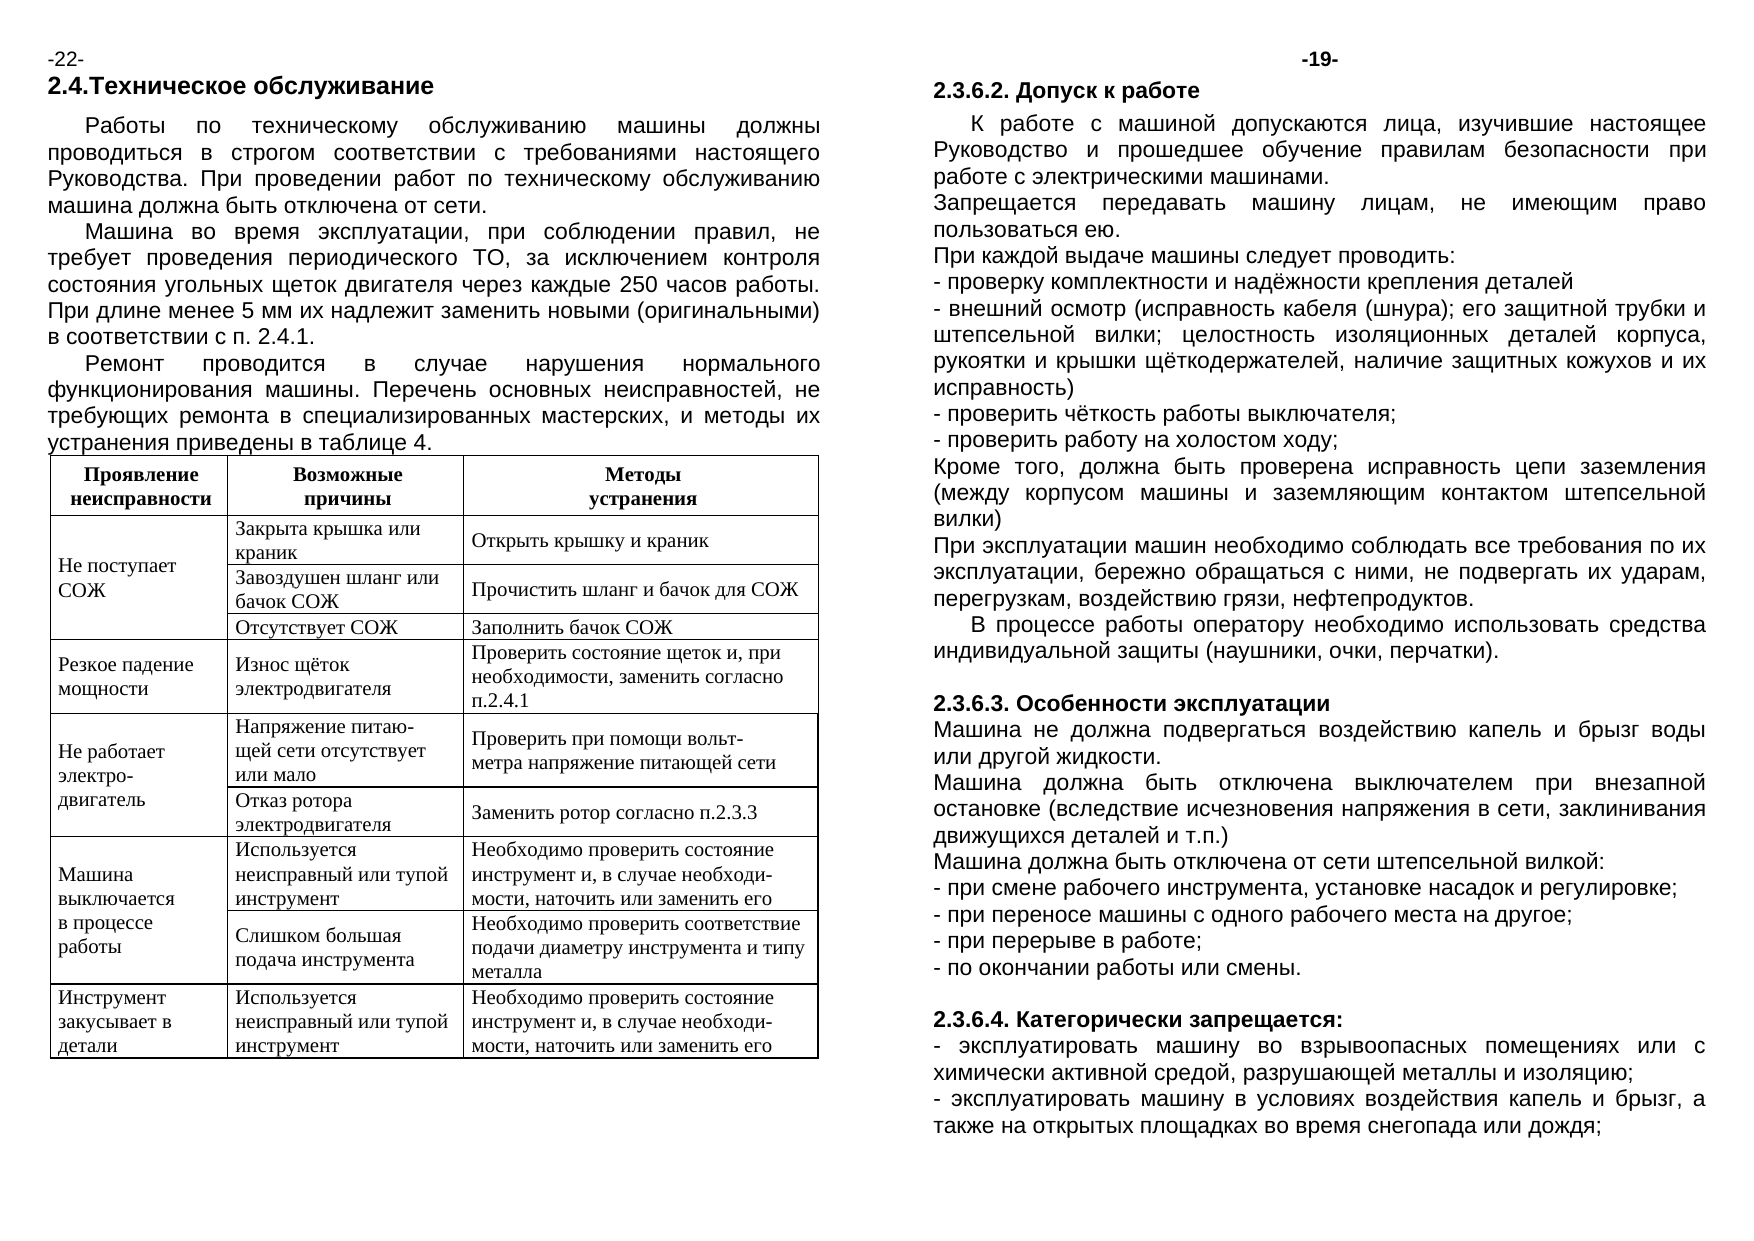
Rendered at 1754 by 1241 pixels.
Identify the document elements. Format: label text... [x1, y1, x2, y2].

table_cell Закрыта крышка или краник [228, 516, 463, 564]
text - при перерыве в работе; [933, 927, 1707, 953]
text При эксплуатации машин необходимо соблюдать все требования по их эксплуатации, бережно обращаться с ними, не подвергать их ударам, перегрузкам, воздействию грязи, нефтепродуктов. [933, 532, 1707, 611]
text - эксплуатировать машину в условиях воздействия капель и брызг, а также на открытых площадках во время снегопада или дождя; [933, 1085, 1707, 1138]
text Ремонт проводится в случае нарушения нормального функционирования машины. Перечень основных неисправностей, не требующих ремонта в специализированных мастерских, и методы их устранения приведены в таблице 4. [47, 350, 821, 455]
table_cell Проверить состояние щеток и, при необходимости, заменить согласно п.2.4.1 [464, 640, 818, 712]
text 2.3.6.3. Особенности эксплуатации [933, 690, 1707, 716]
text 2.3.6.4. Категорически запрещается: [933, 1006, 1707, 1032]
text Запрещается передавать машину лицам, не имеющим право пользоваться ею. [933, 189, 1707, 242]
text - проверить чёткость работы выключателя; [933, 400, 1707, 426]
table_cell Износ щёток электродвигателя [228, 640, 463, 712]
table_cell Заполнить бачок СОЖ [464, 614, 818, 639]
table_cell Завоздушен шланг или бачок СОЖ [228, 565, 463, 613]
text - проверить работу на холостом ходу; [933, 426, 1707, 453]
table_header Возможные причины [228, 456, 463, 515]
text В процессе работы оператору необходимо использовать средства индивидуальной защиты (наушники, очки, перчатки). [933, 611, 1707, 663]
text - внешний осмотр (исправность кабеля (шнура); его защитной трубки и штепсельной вилки; целостность изоляционных деталей корпуса, рукоятки и крышки щёткодержателей, наличие защитных кожухов и их исправность) [933, 294, 1707, 400]
table_header Проявление неисправности [51, 456, 227, 515]
table_cell Отказ ротора электродвигателя [228, 788, 463, 836]
table_cell Необходимо проверить соответствие подачи диаметру инструмента и типу металла [464, 911, 817, 983]
table_cell Необходимо проверить состояние инструмент и, в случае необходи- мости, наточить или заменить его [464, 985, 817, 1057]
table_cell Необходимо проверить состояние инструмент и, в случае необходи- мости, наточить или заменить его [464, 837, 817, 909]
table_cell Отсутствует СОЖ [228, 614, 463, 639]
text 2.3.6.2. Допуск к работе [933, 77, 1707, 104]
table_cell Машина выключается в процессе работы [51, 837, 227, 983]
text - проверку комплектности и надёжности крепления деталей [933, 268, 1707, 294]
text Кроме того, должна быть проверена исправность цепи заземления (между корпусом машины и заземляющим контактом штепсельной вилки) [933, 453, 1707, 532]
text Машина должна быть отключена выключателем при внезапной остановке (вследствие исчезновения напряжения в сети, заклинивания движущихся деталей и т.п.) [933, 769, 1707, 848]
text - по окончании работы или смены. [933, 953, 1707, 980]
text Машина должна быть отключена от сети штепсельной вилкой: [933, 848, 1707, 874]
table_cell Не работает электро- двигатель [51, 714, 227, 836]
table_cell Резкое падение мощности [51, 640, 227, 712]
table_cell Инструмент закусывает в детали [51, 985, 227, 1057]
table_cell Проверить при помощи вольт- метра напряжение питающей сети [464, 714, 817, 786]
table_cell Прочистить шланг и бачок для СОЖ [464, 565, 818, 613]
text - при смене рабочего инструмента, установке насадок и регулировке; [933, 874, 1707, 901]
text Машина не должна подвергаться воздействию капель и брызг воды или другой жидкости. [933, 716, 1707, 769]
text - при переносе машины с одного рабочего места на другое; [933, 901, 1707, 927]
table_header Методы устранения [464, 456, 818, 515]
table_cell Напряжение питаю- щей сети отсутствует или мало [228, 714, 463, 786]
text - эксплуатировать машину во взрывоопасных помещениях или с химически активной средой, разрушающей металлы и изоляцию; [933, 1032, 1707, 1085]
table_cell Используется неисправный или тупой инструмент [228, 837, 463, 909]
table_cell Не поступает СОЖ [51, 516, 227, 639]
text К работе с машиной допускаются лица, изучившие настоящее Руководство и прошедшее обучение правилам безопасности при работе с электрическими машинами. [933, 110, 1707, 189]
text При каждой выдаче машины следует проводить: [933, 242, 1707, 268]
text -19- [933, 47, 1707, 71]
text Работы по техническому обслуживанию машины должны проводиться в строгом соответствии с требованиями настоящего Руководства. При проведении работ по техническому обслуживанию машина должна быть отключена от сети. [47, 112, 821, 218]
table_cell Используется неисправный или тупой инструмент [228, 985, 463, 1057]
table_cell Открыть крышку и краник [464, 516, 818, 564]
text Машина во время эксплуатации, при соблюдении правил, не требует проведения периодического ТО, за исключением контроля состояния угольных щеток двигателя через каждые 250 часов работы. При длине менее их надлежит заменить новыми (оригинальными) в соответствии с п. 2.4.1. [47, 218, 821, 350]
text 2.4.Техническое обслуживание [47, 71, 821, 100]
table_cell Заменить ротор согласно п.2.3.3 [464, 788, 817, 836]
table_cell Слишком большая подача инструмента [228, 911, 463, 983]
